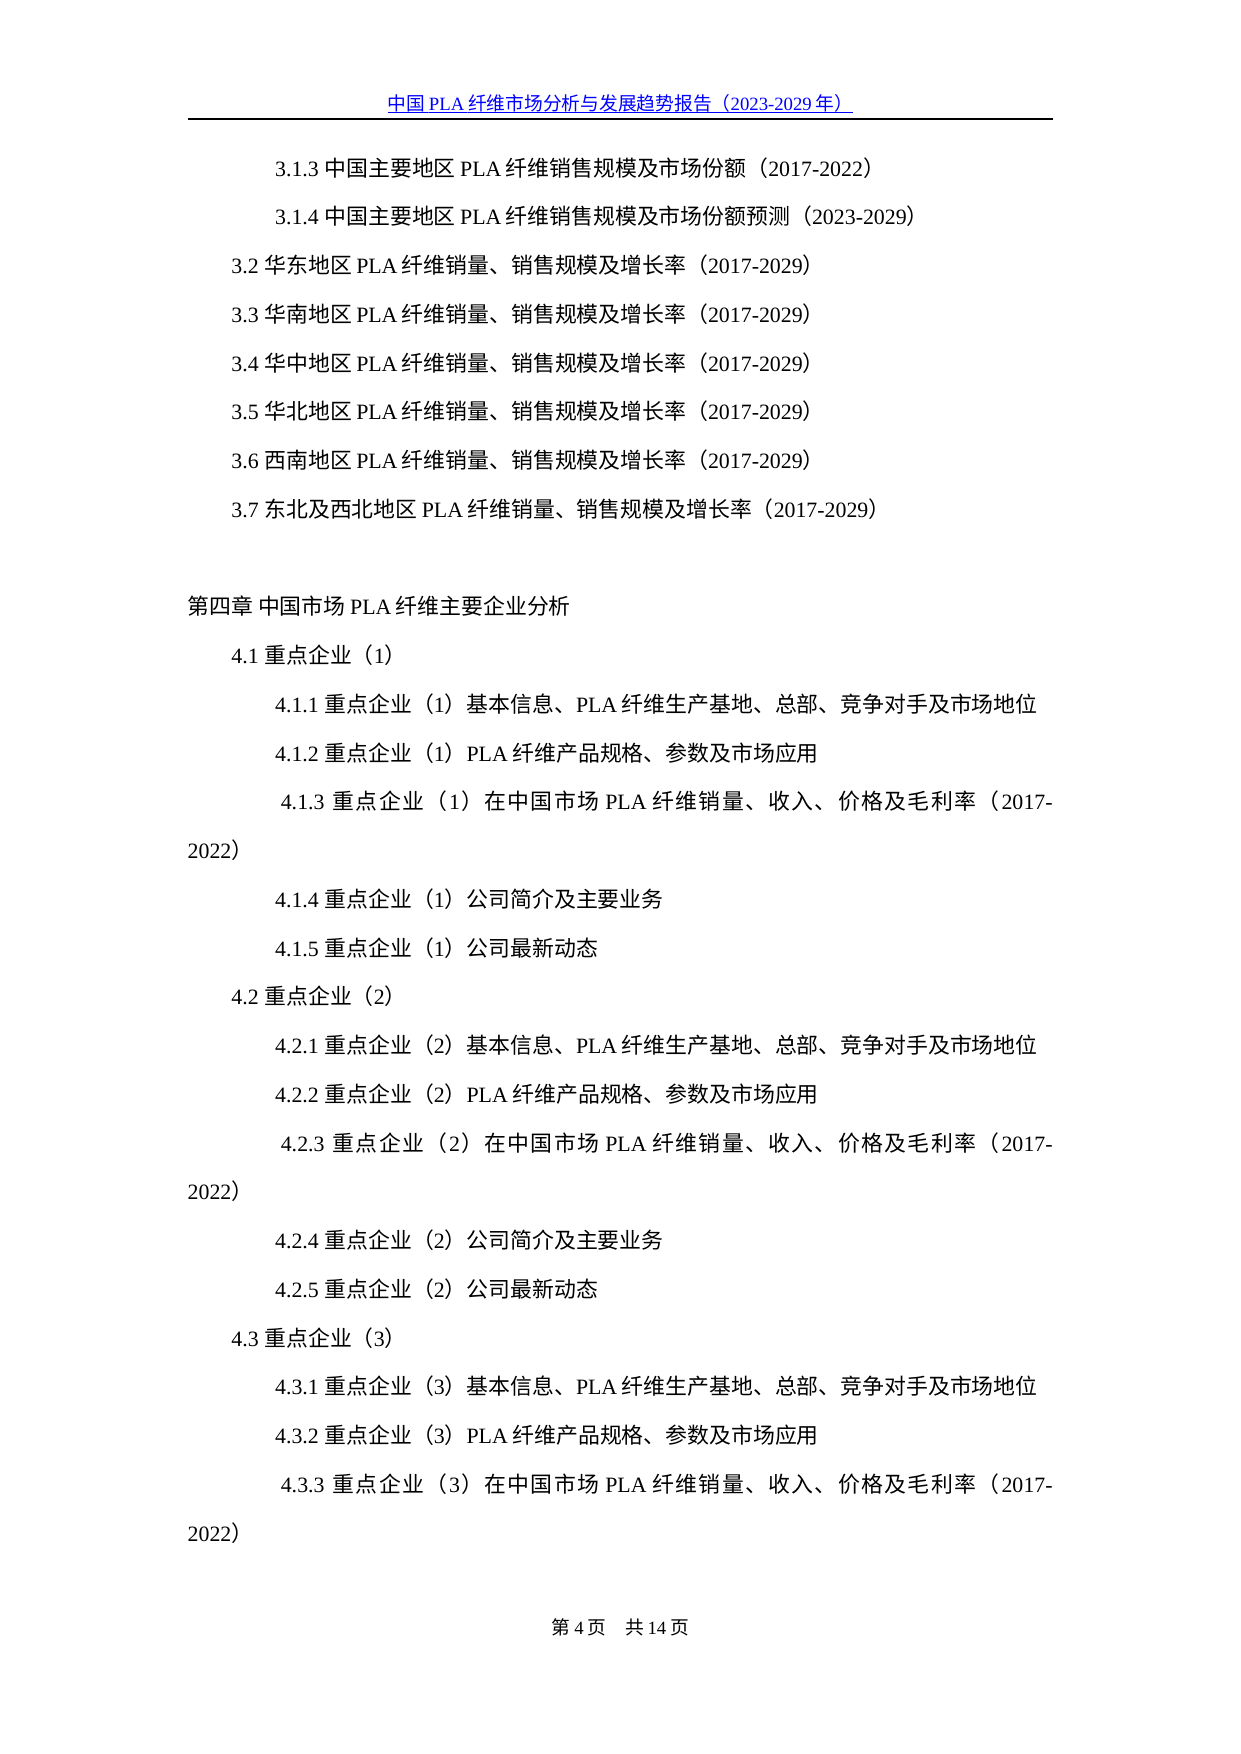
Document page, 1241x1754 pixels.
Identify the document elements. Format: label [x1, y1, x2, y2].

text [187, 150, 1053, 1548]
